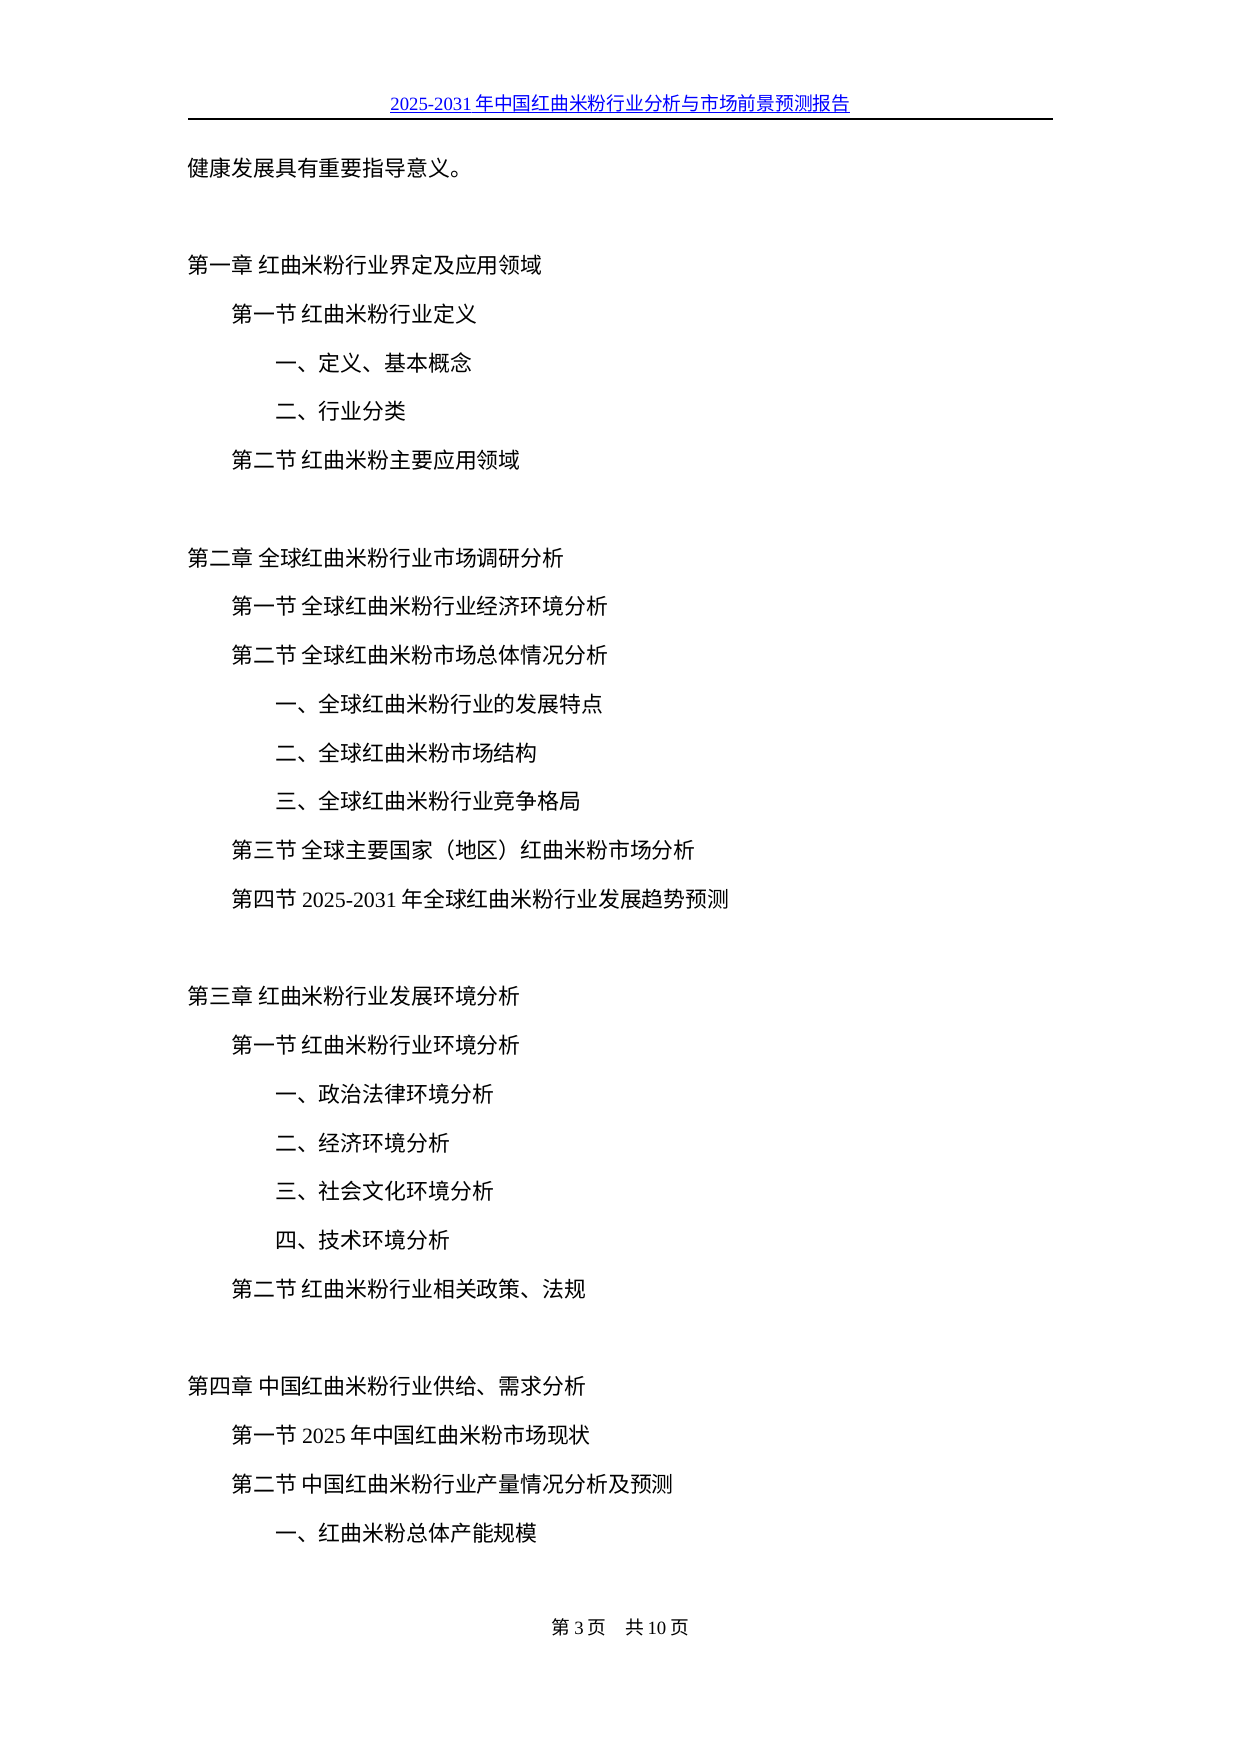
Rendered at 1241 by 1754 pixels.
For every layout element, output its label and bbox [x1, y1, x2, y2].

text [187, 150, 1053, 1548]
